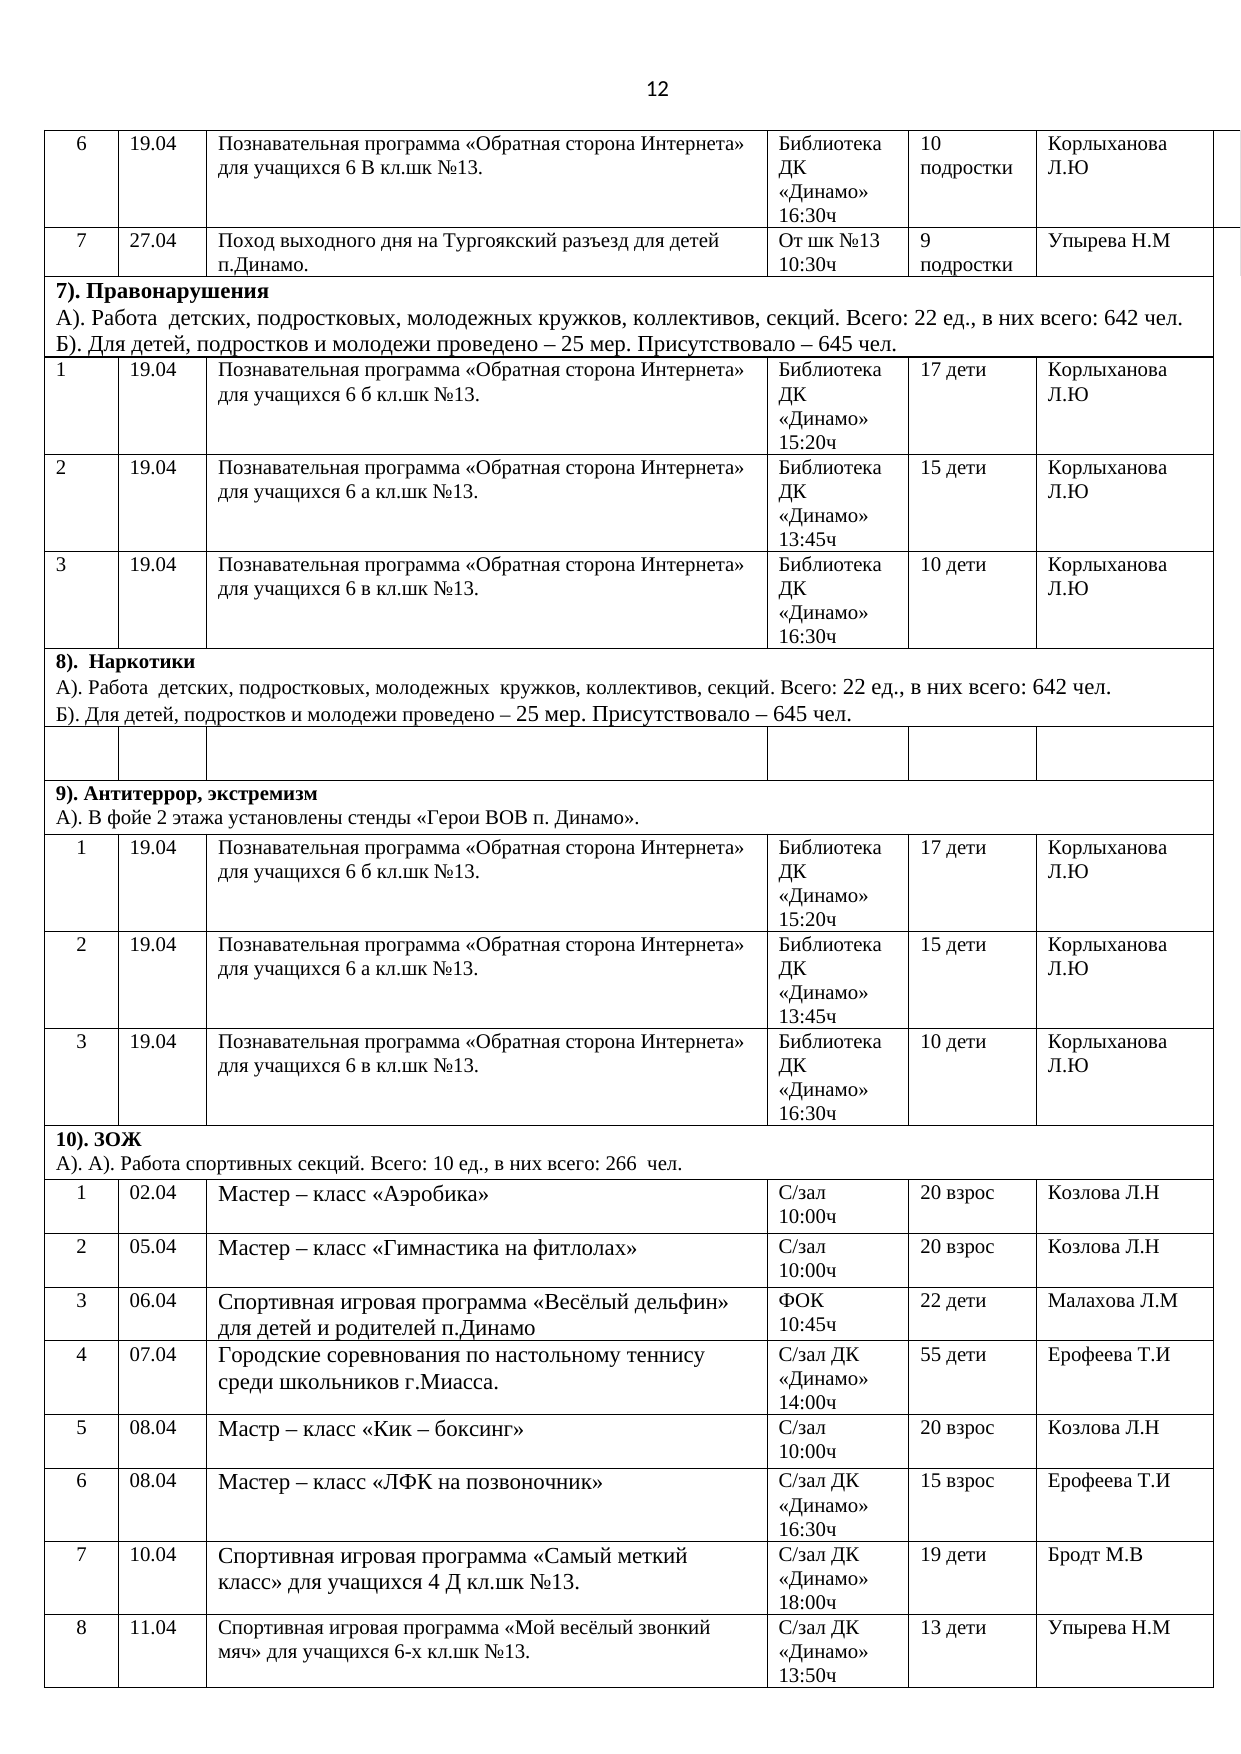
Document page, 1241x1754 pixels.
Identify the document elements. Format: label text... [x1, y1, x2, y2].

table_cell Познавательная программа «Обратная сторона Интернета» для учащихся 6 в кл.шк №13. [207, 1029, 767, 1125]
table_cell Познавательная программа «Обратная сторона Интернета» для учащихся 6 а кл.шк №13. [207, 932, 767, 1028]
table_cell Спортивная игровая программа «Весёлый дельфин» для детей и родителей п.Динамо [207, 1288, 767, 1340]
table_cell 8). Наркотики А). Работа детских, подростковых, молодежных кружков, коллективов, секций. Всего: 22 ед., в них всего: 642 чел. Б). Для детей, подростков и молодежи проведено – 25 мер. Присутствовало – 645 чел. [45, 649, 1213, 726]
table_cell [207, 727, 767, 780]
table_cell Библиотека ДК «Динамо» 16:30ч [768, 1029, 908, 1125]
table_cell Ерофеева Т.И [1037, 1341, 1213, 1414]
table_cell С/зал ДК «Динамо» 14:00ч [768, 1341, 908, 1414]
table_cell Поход выходного дня на Тургоякский разъезд для детей п.Динамо. [207, 228, 767, 276]
table_cell 6 [45, 1469, 118, 1541]
table_cell Мастер – класс «Аэробика» [207, 1180, 767, 1233]
table_cell 05.04 [119, 1234, 206, 1287]
table_cell Библиотека ДК «Динамо» 15:20ч [768, 358, 908, 454]
table_cell Познавательная программа «Обратная сторона Интернета» для учащихся 6 б кл.шк №13. [207, 835, 767, 931]
table_cell 10 дети [909, 552, 1036, 648]
table_cell 10.04 [119, 1542, 206, 1614]
table_cell 08.04 [119, 1415, 206, 1467]
table_cell 19.04 [119, 131, 206, 227]
table_cell Библиотека ДК «Динамо» 16:30ч [768, 552, 908, 648]
table_cell 19.04 [119, 932, 206, 1028]
table_cell [45, 727, 118, 780]
table_cell С/зал ДК «Динамо» 16:30ч [768, 1469, 908, 1541]
table_cell Познавательная программа «Обратная сторона Интернета» для учащихся 6 а кл.шк №13. [207, 455, 767, 551]
table_cell 7 [45, 1542, 118, 1614]
table_cell ФОК 10:45ч [768, 1288, 908, 1340]
table_cell 19.04 [119, 835, 206, 931]
table_cell 3 [45, 552, 118, 648]
table_cell 17 дети [909, 835, 1036, 931]
table_cell Библиотека ДК «Динамо» 13:45ч [768, 455, 908, 551]
table_cell [119, 727, 206, 780]
table_cell 06.04 [119, 1288, 206, 1340]
table_cell [768, 727, 908, 780]
table_cell 2 [45, 1234, 118, 1287]
table_cell Библиотека ДК «Динамо» 16:30ч [768, 131, 908, 227]
table_cell 15 дети [909, 455, 1036, 551]
table_cell 7 [45, 228, 118, 276]
table_cell Библиотека ДК «Динамо» 13:45ч [768, 932, 908, 1028]
table_cell 3 [45, 1029, 118, 1125]
table_cell Корлыханова Л.Ю [1037, 455, 1213, 551]
table_cell 2 [45, 455, 118, 551]
table_cell 13 дети [909, 1615, 1036, 1687]
table_cell Козлова Л.Н [1037, 1415, 1213, 1467]
table_cell Корлыханова Л.Ю [1037, 835, 1213, 931]
table_cell [909, 727, 1036, 780]
table_cell Мастер – класс «Гимнастика на фитлолах» [207, 1234, 767, 1287]
table_cell 11.04 [119, 1615, 206, 1687]
table_cell С/зал 10:00ч [768, 1180, 908, 1233]
table_cell 4 [45, 1341, 118, 1414]
table_cell 22 дети [909, 1288, 1036, 1340]
table_cell С/зал ДК «Динамо» 13:50ч [768, 1615, 908, 1687]
table_cell 19.04 [119, 1029, 206, 1125]
table_cell 08.04 [119, 1469, 206, 1541]
table_cell 1 [45, 358, 118, 454]
table_cell С/зал 10:00ч [768, 1415, 908, 1467]
table_cell Упырева Н.М [1037, 1615, 1213, 1687]
table_cell Козлова Л.Н [1037, 1180, 1213, 1233]
table_cell От шк №13 10:30ч [768, 228, 908, 276]
table_cell 10). ЗОЖ А). А). Работа спортивных секций. Всего: 10 ед., в них всего: 266 чел. [45, 1126, 1213, 1179]
table_cell 1 [45, 835, 118, 931]
table_cell Упырева Н.М [1037, 228, 1213, 276]
table_cell [1214, 228, 1240, 276]
table_cell 19.04 [119, 358, 206, 454]
table_cell [1214, 131, 1240, 227]
table_cell Городские соревнования по настольному теннису среди школьников г.Миасса. [207, 1341, 767, 1414]
table_cell 6 [45, 131, 118, 227]
table_cell Козлова Л.Н [1037, 1234, 1213, 1287]
table_cell Бродт М.В [1037, 1542, 1213, 1614]
table_cell 07.04 [119, 1341, 206, 1414]
table_cell Библиотека ДК «Динамо» 15:20ч [768, 835, 908, 931]
table_cell 7). Правонарушения А). Работа детских, подростковых, молодежных кружков, коллективов, секций. Всего: 22 ед., в них всего: 642 чел. Б). Для детей, подростков и молодежи проведено – 25 мер. Присутствовало – 645 чел. [45, 277, 1213, 356]
table_cell 15 дети [909, 932, 1036, 1028]
table_cell Познавательная программа «Обратная сторона Интернета» для учащихся 6 б кл.шк №13. [207, 358, 767, 454]
table_cell Ерофеева Т.И [1037, 1469, 1213, 1541]
table_cell Корлыханова Л.Ю [1037, 358, 1213, 454]
table_cell Корлыханова Л.Ю [1037, 1029, 1213, 1125]
table_cell 9 подростки [909, 228, 1036, 276]
table_cell 2 [45, 932, 118, 1028]
table_cell 02.04 [119, 1180, 206, 1233]
table_cell С/зал ДК «Динамо» 18:00ч [768, 1542, 908, 1614]
table_cell Корлыханова Л.Ю [1037, 552, 1213, 648]
table_cell 15 взрос [909, 1469, 1036, 1541]
table_cell 19 дети [909, 1542, 1036, 1614]
table_cell 10 дети [909, 1029, 1036, 1125]
table_cell Корлыханова Л.Ю [1037, 932, 1213, 1028]
table_cell 3 [45, 1288, 118, 1340]
table_cell 20 взрос [909, 1234, 1036, 1287]
table_cell 20 взрос [909, 1415, 1036, 1467]
table_cell 8 [45, 1615, 118, 1687]
table_cell 19.04 [119, 455, 206, 551]
table_cell Мастер – класс «ЛФК на позвоночник» [207, 1469, 767, 1541]
table_cell 1 [45, 1180, 118, 1233]
table_cell Спортивная игровая программа «Самый меткий класс» для учащихся 4 Д кл.шк №13. [207, 1542, 767, 1614]
table_cell Малахова Л.М [1037, 1288, 1213, 1340]
table_cell 55 дети [909, 1341, 1036, 1414]
table_cell 9). Антитеррор, экстремизм А). В фойе 2 этажа установлены стенды «Герои ВОВ п. Динамо». [45, 781, 1213, 833]
table_cell 20 взрос [909, 1180, 1036, 1233]
table_cell Корлыханова Л.Ю [1037, 131, 1213, 227]
table_cell С/зал 10:00ч [768, 1234, 908, 1287]
table_cell 19.04 [119, 552, 206, 648]
table_cell Познавательная программа «Обратная сторона Интернета» для учащихся 6 В кл.шк №13. [207, 131, 767, 227]
table_cell 27.04 [119, 228, 206, 276]
table_cell 5 [45, 1415, 118, 1467]
table_cell [1037, 727, 1213, 780]
table_cell Спортивная игровая программа «Мой весёлый звонкий мяч» для учащихся 6-х кл.шк №13. [207, 1615, 767, 1687]
table_cell Познавательная программа «Обратная сторона Интернета» для учащихся 6 в кл.шк №13. [207, 552, 767, 648]
table_cell 17 дети [909, 358, 1036, 454]
table_cell 10 подростки [909, 131, 1036, 227]
table_cell Мастр – класс «Кик – боксинг» [207, 1415, 767, 1467]
